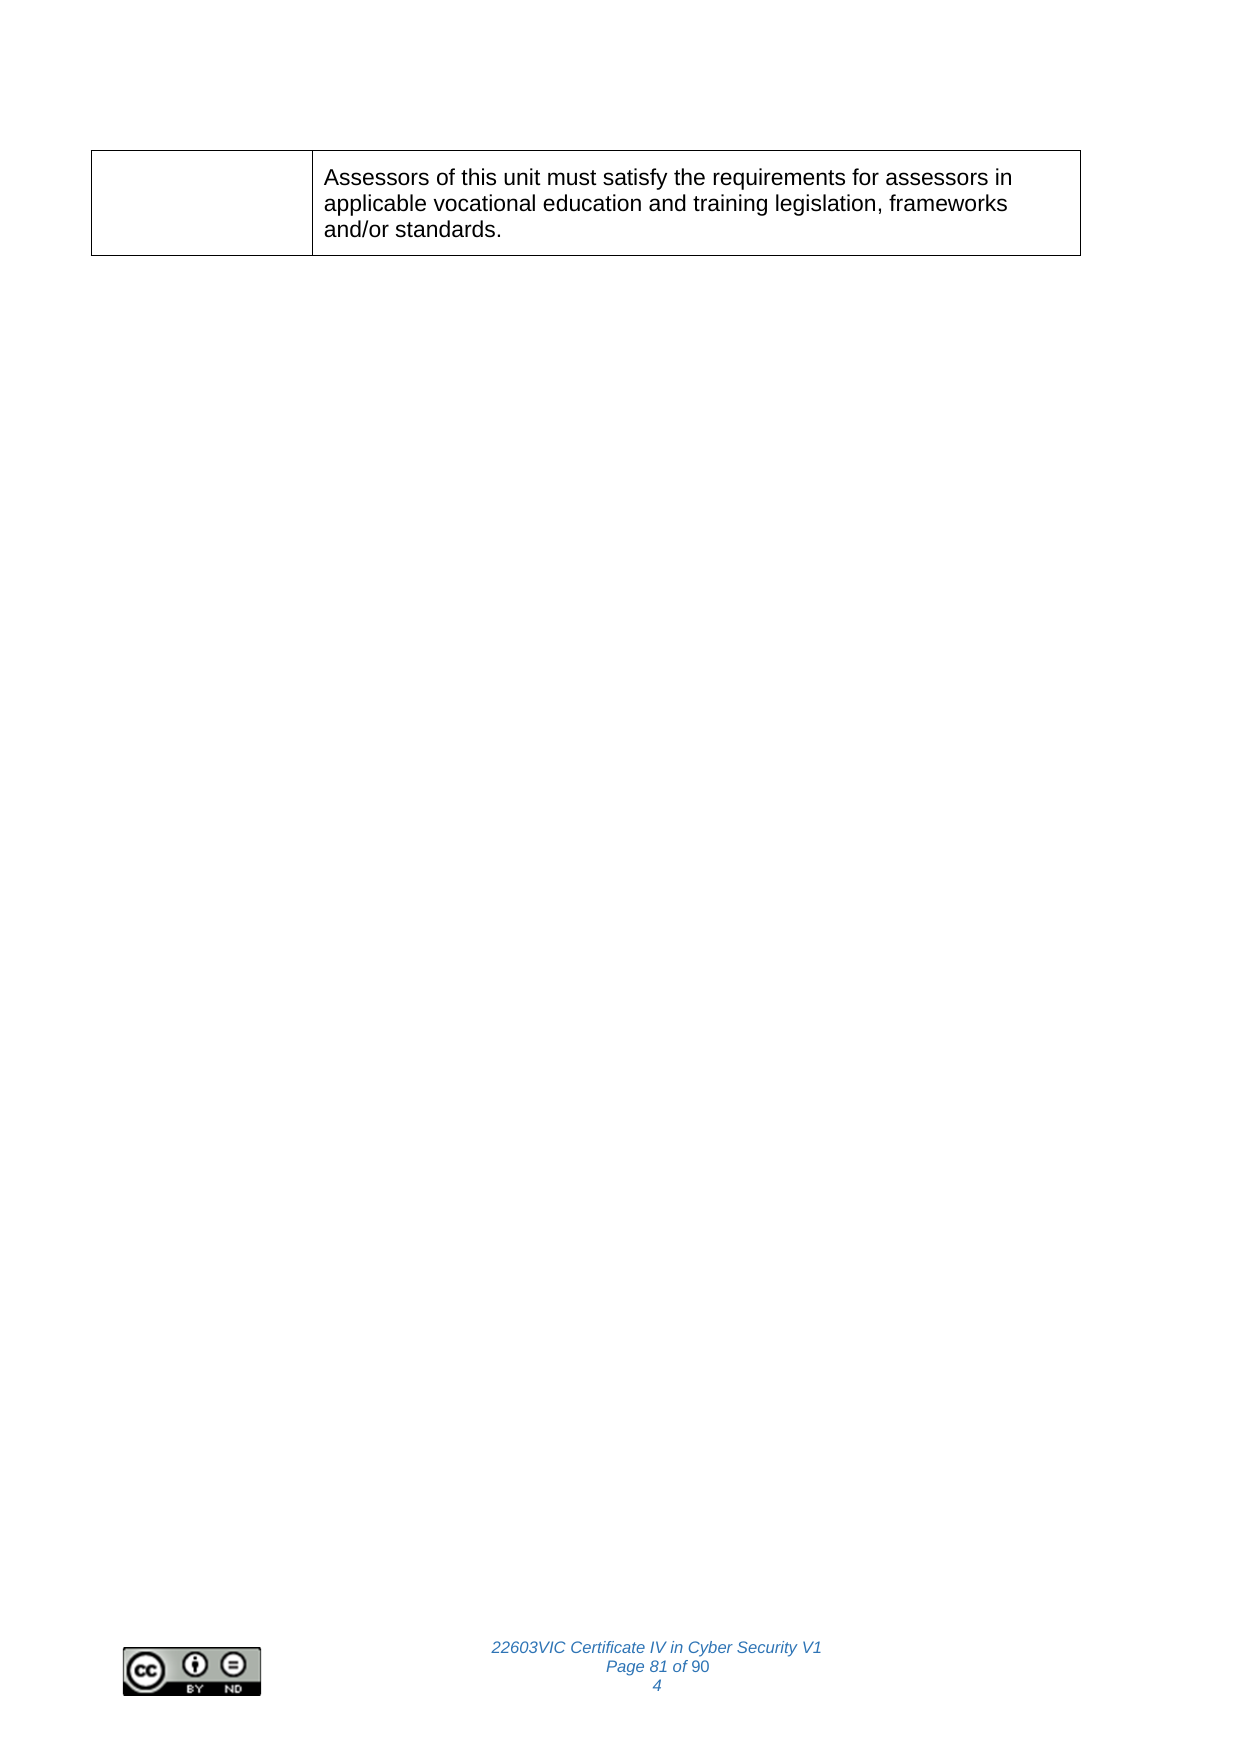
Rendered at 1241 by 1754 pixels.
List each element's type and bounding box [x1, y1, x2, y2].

picture [122, 1647, 262, 1696]
table_cell [92, 151, 312, 255]
table_cell [313, 151, 1080, 255]
